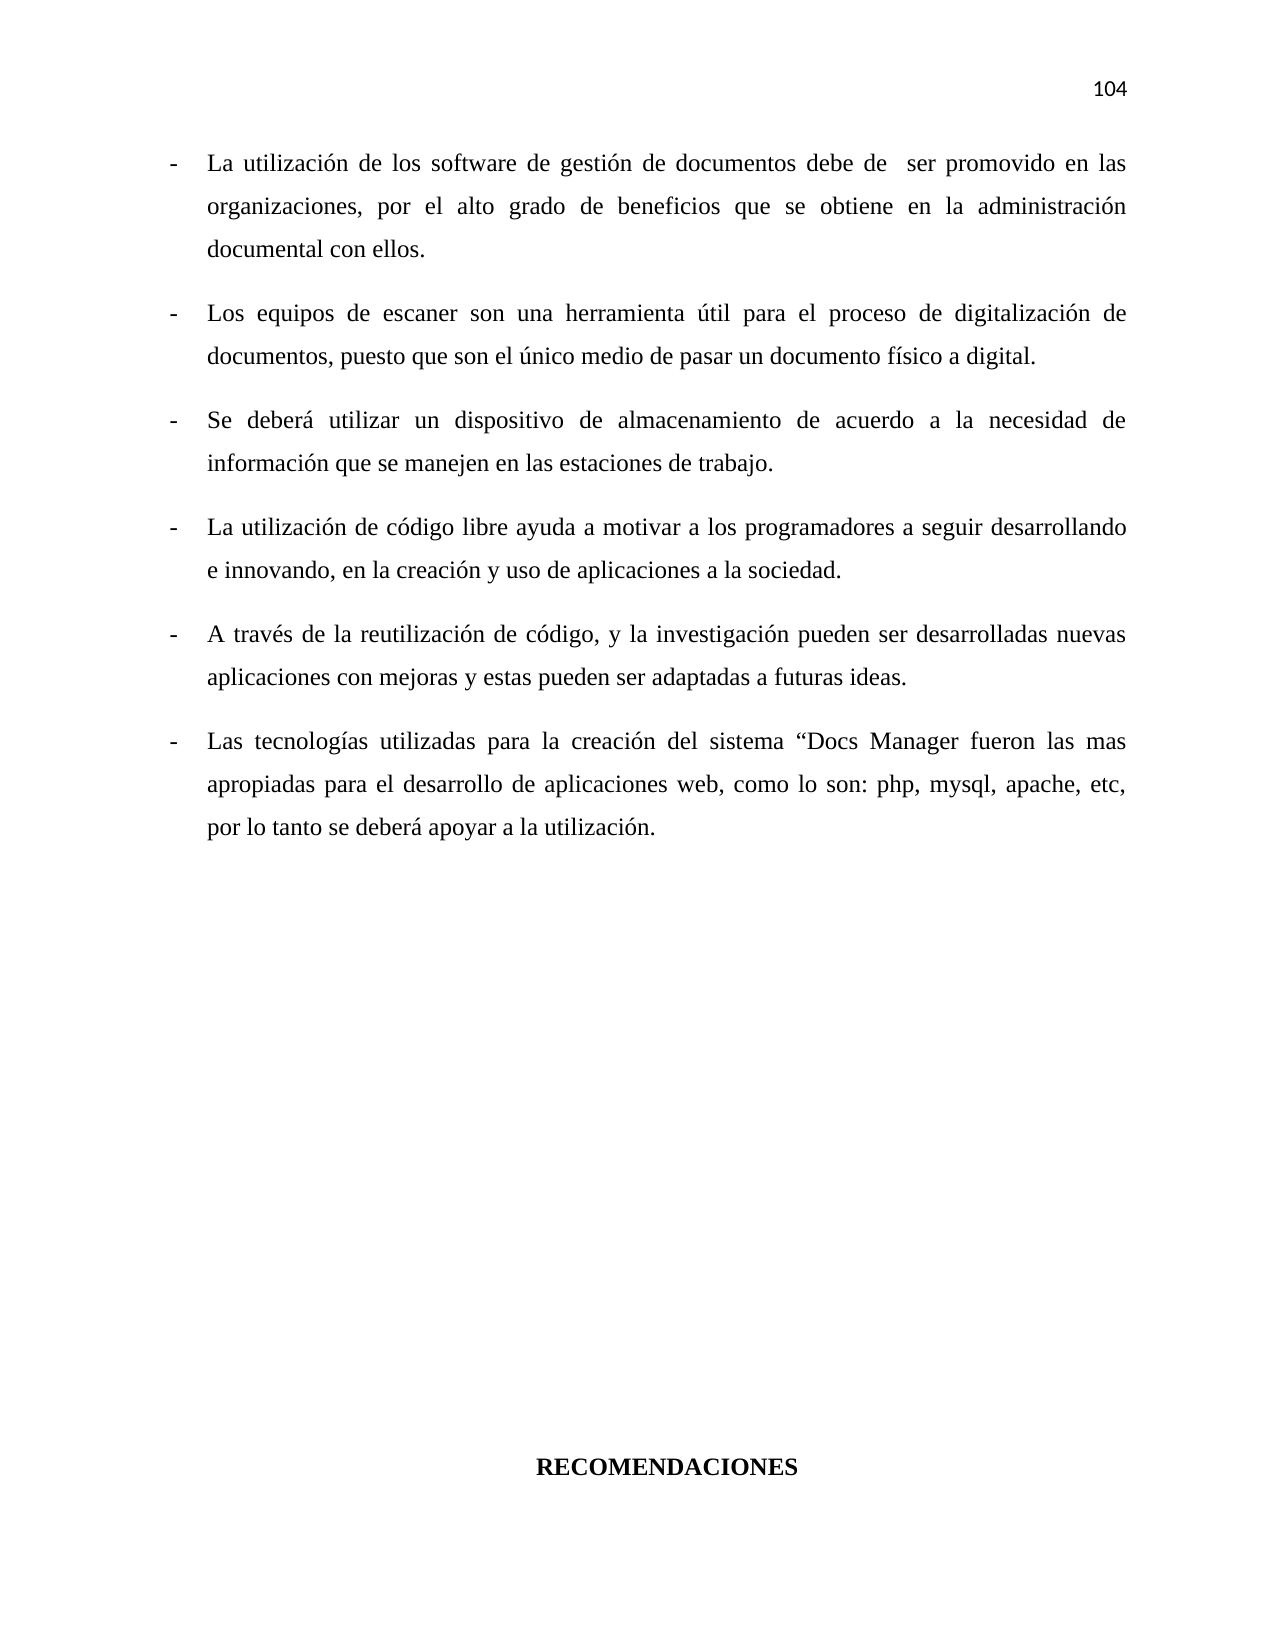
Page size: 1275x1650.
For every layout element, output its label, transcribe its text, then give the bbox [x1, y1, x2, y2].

list Las tecnologías utilizadas para la creación del sistema “Docs Manager fueron las mas apropiadas para el desarrollo de aplicaciones web, como lo son: php, mysql, apache, etc, por lo tanto se deberá apoyar a la utilización. [169, 726, 1127, 841]
text RECOMENDACIONES [207, 1452, 1127, 1481]
list A través de la reutilización de código, y la investigación pueden ser desarrolladas nuevas aplicaciones con mejoras y estas pueden ser adaptadas a futuras ideas. [169, 619, 1127, 691]
list Se deberá utilizar un dispositivo de almacenamiento de acuerdo a la necesidad de información que se manejen en las estaciones de trabajo. [169, 405, 1127, 477]
list Los equipos de escaner son una herramienta útil para el proceso de digitalización de documentos, puesto que son el único medio de pasar un documento físico a digital. [169, 298, 1127, 370]
list La utilización de los software de gestión de documentos debe de ser promovido en las organizaciones, por el alto grado de beneficios que se obtiene en la administración documental con ellos. [169, 148, 1127, 263]
list La utilización de código libre ayuda a motivar a los programadores a seguir desarrollando e innovando, en la creación y uso de aplicaciones a la sociedad. [169, 512, 1127, 584]
